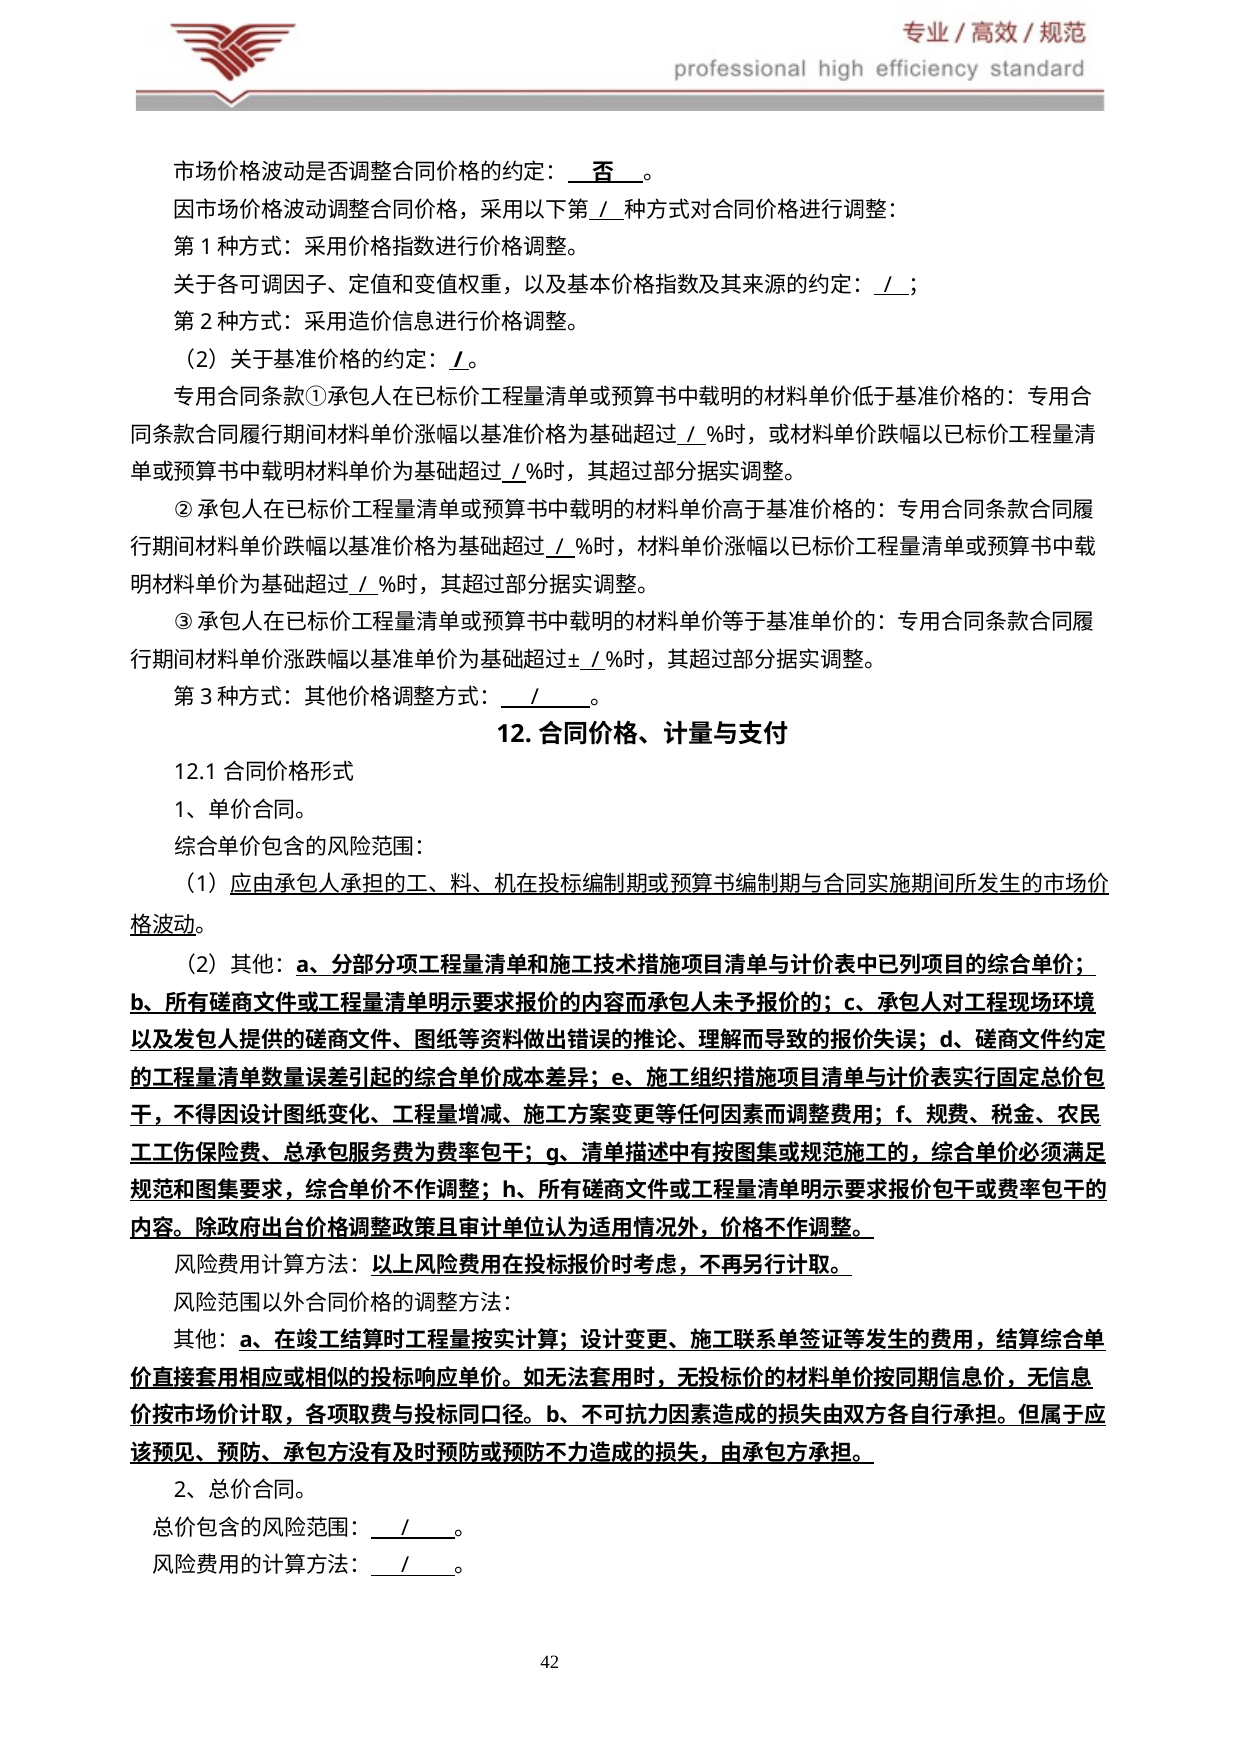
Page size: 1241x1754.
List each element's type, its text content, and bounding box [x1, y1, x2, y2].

text 其他：a、在竣工结算时工程量按实计算；设计变更、施工联系单签证等发生的费用，结算综合单价直接套用相应或相似的投标响应单价。如无法套用时，无投标价的材料单价按同期信息价，无信息价按市场价计取，各项取费与投标同口径。b、不可抗力因素造成的损失由双方各自行承担。但属于应该预见、预防、承包方没有及时预防或预防不力造成的损失，由承包方承担。 [130, 1318, 1110, 1468]
text ②承包人在已标价工程量清单或预算书中载明的材料单价高于基准价格的：专用合同条款合同履行期间材料单价跌幅以基准价格为基础超过 / %时，材料单价涨幅以已标价工程量清单或预算书中载明材料单价为基础超过 / %时，其超过部分据实调整。 [130, 487, 1110, 599]
text 12.1 合同价格形式 [130, 749, 1110, 787]
text 2、总价合同。 [130, 1468, 1110, 1505]
text 风险范围以外合同价格的调整方法： [130, 1280, 1110, 1318]
text 12. 合同价格、计量与支付 [130, 712, 1110, 749]
text （2）关于基准价格的约定： / 。 [130, 337, 1110, 374]
text 市场价格波动是否调整合同价格的约定： 否 。 [130, 149, 1110, 187]
text 第2种方式：采用造价信息进行价格调整。 [130, 299, 1110, 337]
picture [135, 0, 1105, 111]
text 第3种方式：其他价格调整方式： / 。 [130, 674, 1110, 712]
text ③承包人在已标价工程量清单或预算书中载明的材料单价等于基准单价的：专用合同条款合同履行期间材料单价涨跌幅以基准单价为基础超过± / %时，其超过部分据实调整。 [130, 599, 1110, 674]
text 关于各可调因子、定值和变值权重，以及基本价格指数及其来源的约定： / ； [130, 262, 1110, 299]
text 因市场价格波动调整合同价格，采用以下第 / 种方式对合同价格进行调整： [130, 187, 1110, 224]
text 风险费用计算方法：以上风险费用在投标报价时考虑，不再另行计取。 [130, 1243, 1110, 1280]
text （1）应由承包人承担的工、料、机在投标编制期或预算书编制期与合同实施期间所发生的市场价格波动。 [130, 862, 1110, 943]
text 风险费用的计算方法： / 。 [130, 1543, 1110, 1580]
text 综合单价包含的风险范围： [130, 824, 1110, 862]
text 专用合同条款①承包人在已标价工程量清单或预算书中载明的材料单价低于基准价格的：专用合同条款合同履行期间材料单价涨幅以基准价格为基础超过 / %时，或材料单价跌幅以已标价工程量清单或预算书中载明材料单价为基础超过 / %时，其超过部分据实调整。 [130, 374, 1110, 487]
text 1、单价合同。 [130, 787, 1110, 824]
text 总价包含的风险范围： / 。 [130, 1505, 1110, 1543]
text （2）其他：a、分部分项工程量清单和施工技术措施项目清单与计价表中已列项目的综合单价；b、所有磋商文件或工程量清单明示要求报价的内容而承包人未予报价的；c、承包人对工程现场环境以及发包人提供的磋商文件、图纸等资料做出错误的推论、理解而导致的报价失误；d、磋商文件约定的工程量清单数量误差引起的综合单价成本差异；e、施工组织措施项目清单与计价表实行固定总价包干，不得因设计图纸变化、工程量增减、施工方案变更等任何因素而调整费用；f、规费、税金、农民工工伤保险费、总承包服务费为费率包干；g、清单描述中有按图集或规范施工的，综合单价必须满足规范和图集要求，综合单价不作调整；h、所有磋商文件或工程量清单明示要求报价包干或费率包干的内容。除政府出台价格调整政策且审计单位认为适用情况外，价格不作调整。 [130, 943, 1110, 1243]
text 第1种方式：采用价格指数进行价格调整。 [130, 224, 1110, 262]
